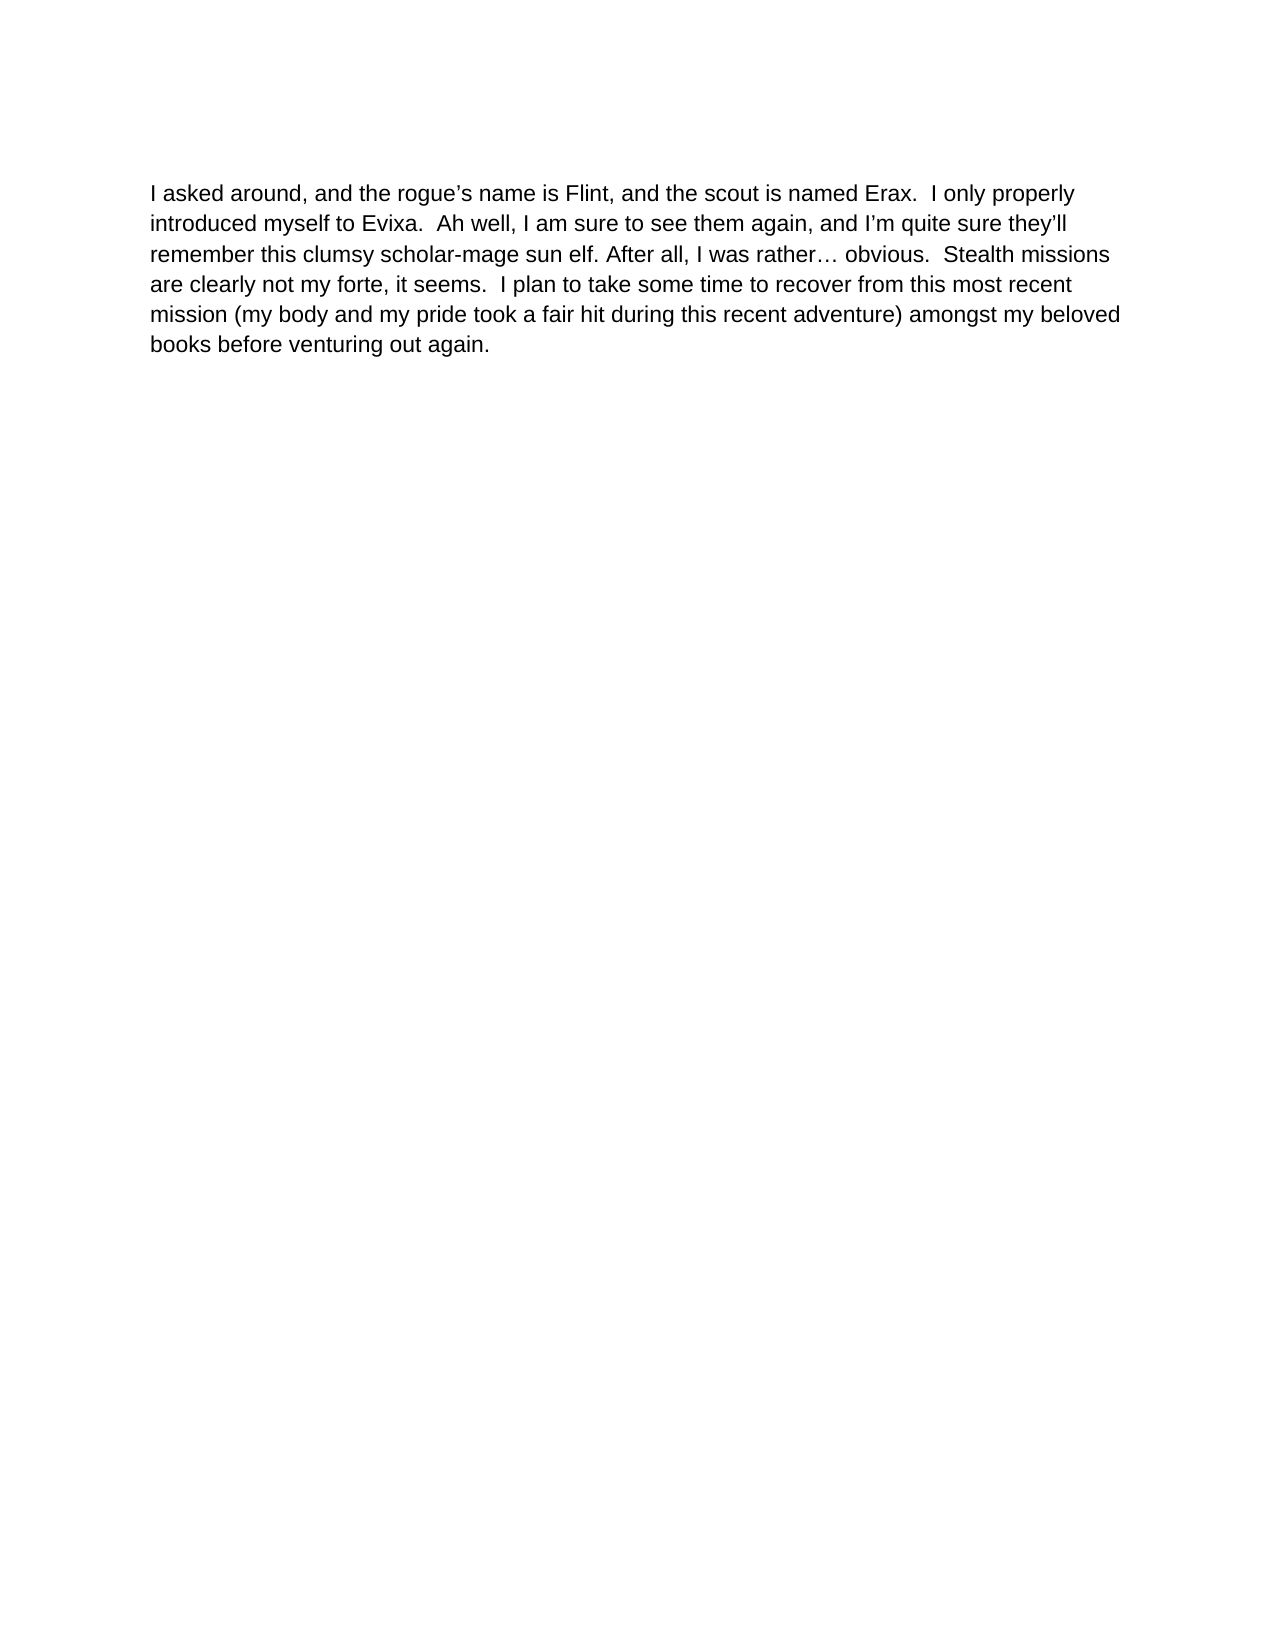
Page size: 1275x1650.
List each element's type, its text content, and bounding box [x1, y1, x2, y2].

text I asked around, and the rogue’s name is Flint, and the scout is named Erax. I only properly introduced myself to Evixa. Ah well, I am sure to see them again, and I’m quite sure they’ll remember this clumsy scholar-mage sun elf. After all, I was rather… obvious. Stealth missions are clearly not my forte, it seems. I plan to take some time to recover from this most recent mission (my body and my pride took a fair hit during this recent adventure) amongst my beloved books before venturing out again. [150, 180, 1125, 358]
